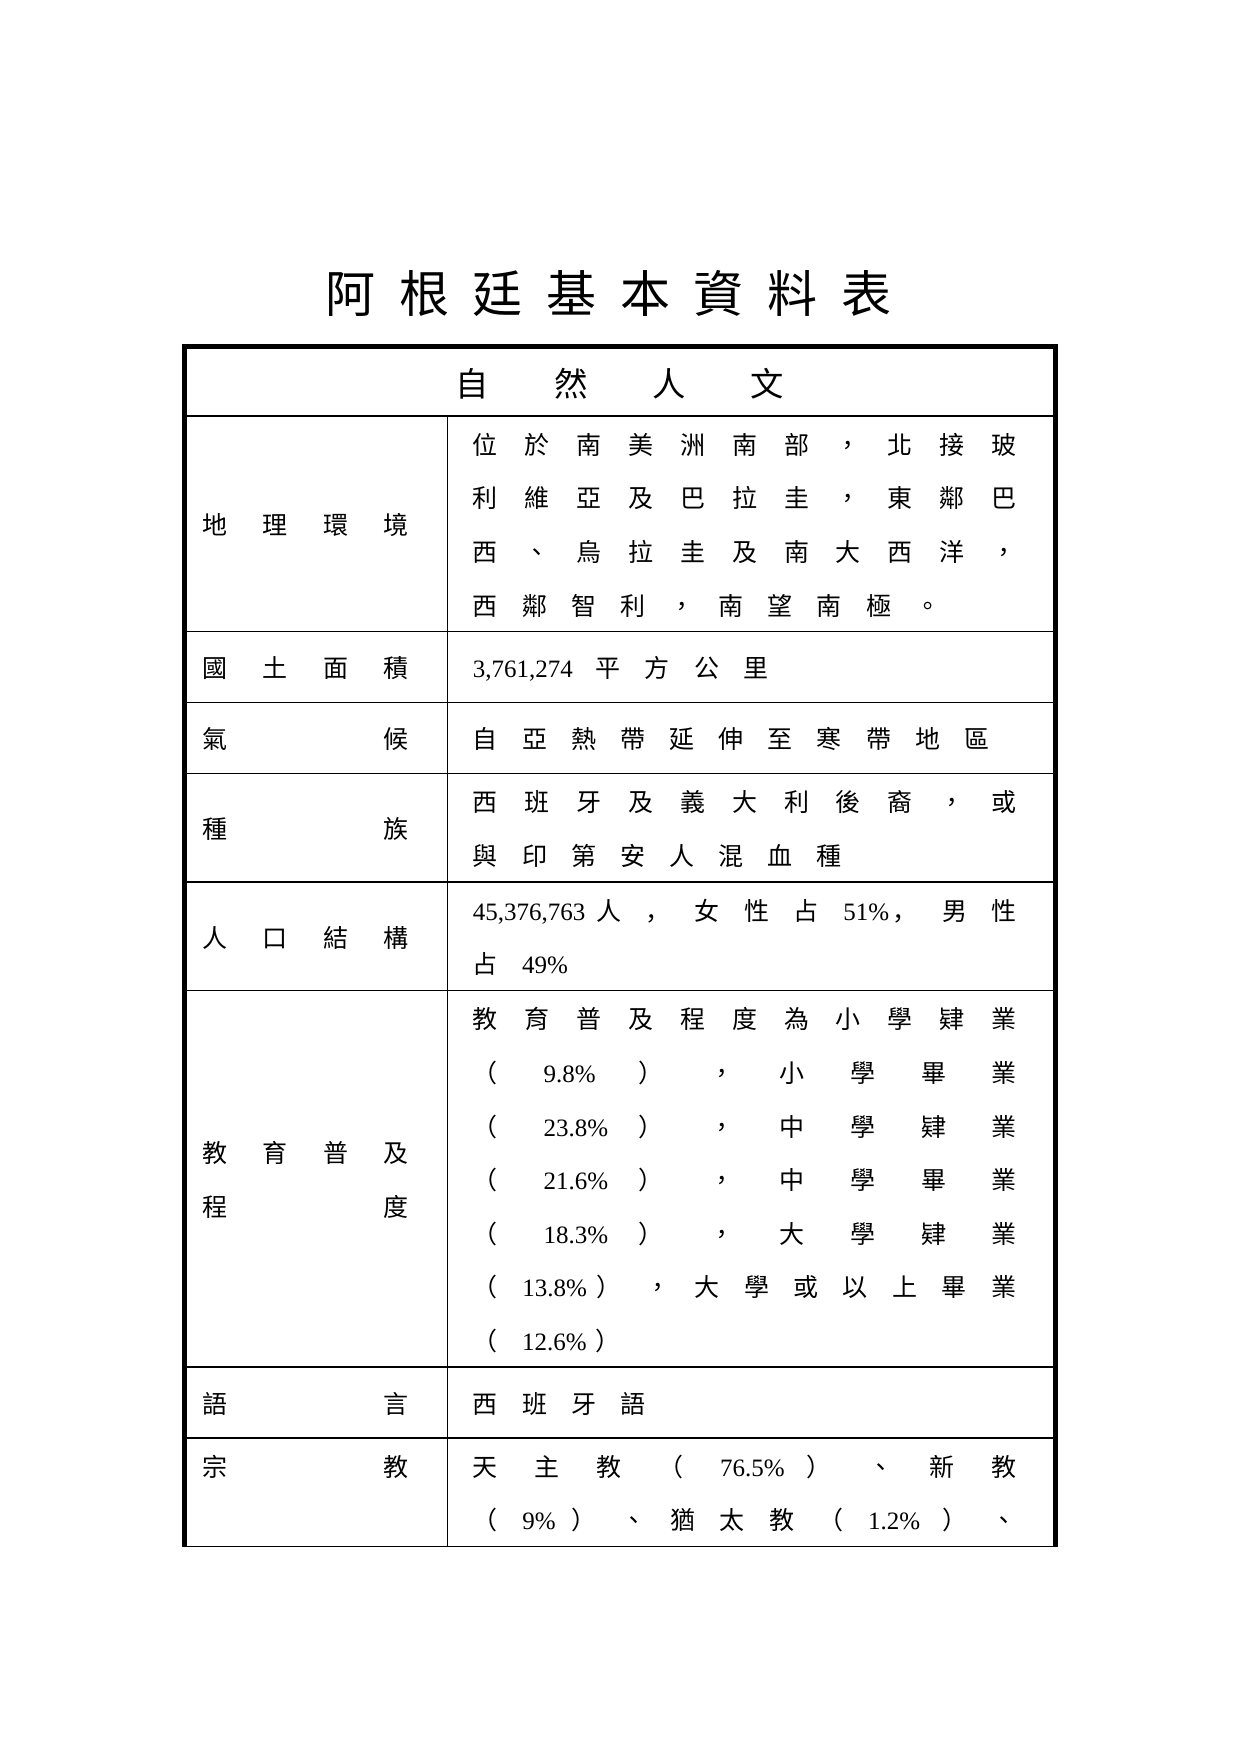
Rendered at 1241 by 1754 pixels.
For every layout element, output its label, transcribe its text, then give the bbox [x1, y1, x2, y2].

table_cell 西班牙及義大利後裔，或與印第安人混血種 [448, 774, 1053, 881]
table_cell 西班牙語 [448, 1368, 1053, 1437]
table_cell 3,761,274平方公里 [448, 632, 1053, 702]
table_cell 地理環境 [187, 417, 447, 631]
table_cell 宗教 [187, 1439, 447, 1546]
table_cell 45,376,763人，女性占51%，男性占49% [448, 883, 1053, 990]
table_cell 教育普及程度為小學肄業（9.8%），小學畢業（23.8%），中學肄業（21.6%），中學畢業（18.3%），大學肄業（13.8%），大學或以上畢業（12.6%） [448, 991, 1053, 1366]
table_header 自 然 人 文 [187, 349, 1053, 415]
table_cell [448, 1439, 1053, 1546]
table_cell 教育普及程度 [187, 991, 447, 1366]
text 阿根廷基本資料表 [178, 237, 1063, 344]
table_cell 種族 [187, 774, 447, 881]
table_cell 位於南美洲南部，北接玻利維亞及巴拉圭，東鄰巴西、烏拉圭及南大西洋，西鄰智利，南望南極。 [448, 417, 1053, 631]
table_cell 自亞熱帶延伸至寒帶地區 [448, 703, 1053, 772]
table_cell 國土面積 [187, 632, 447, 702]
table_cell 氣候 [187, 703, 447, 772]
table_cell 人口結構 [187, 883, 447, 990]
table_cell 語言 [187, 1368, 447, 1437]
